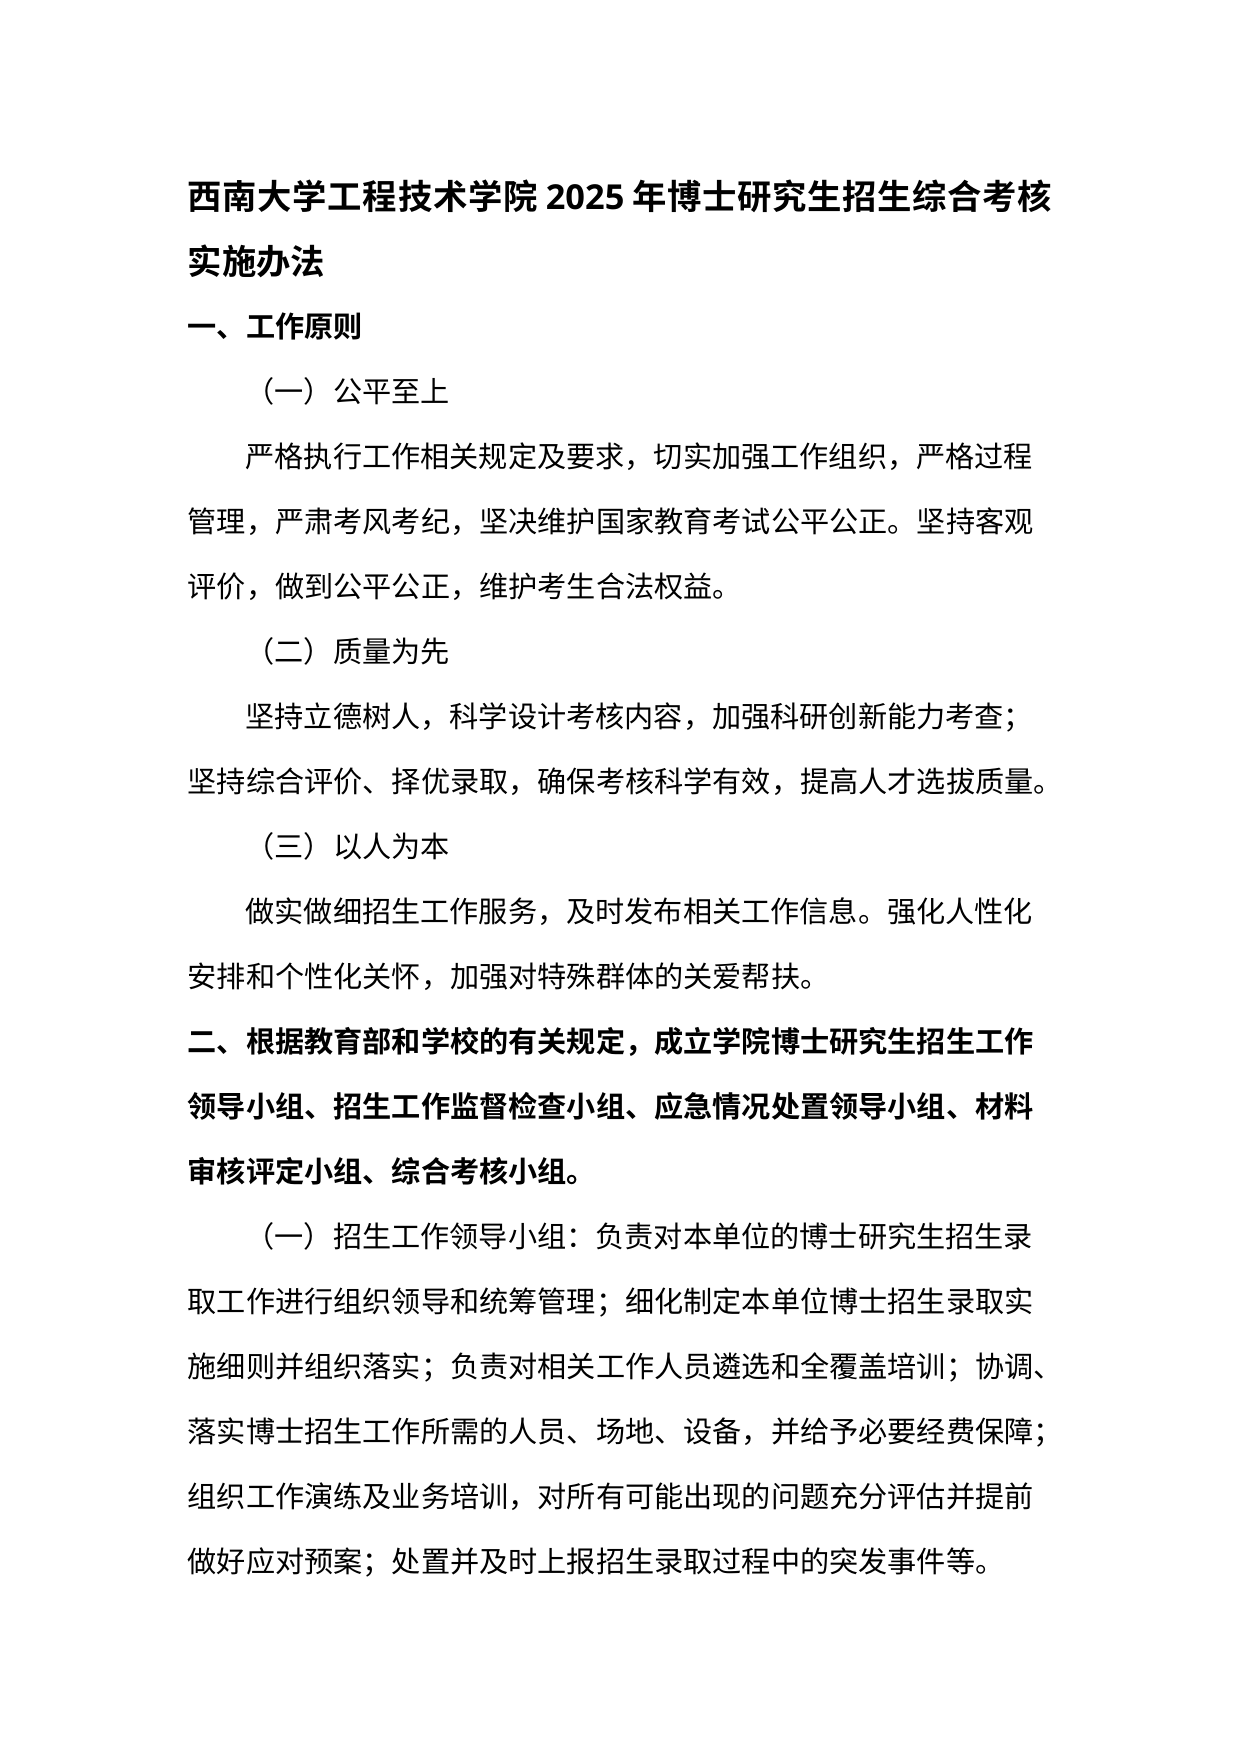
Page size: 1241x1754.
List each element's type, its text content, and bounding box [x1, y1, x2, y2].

text 一、工作原则 [187, 292, 1053, 357]
text 做实做细招生工作服务，及时发布相关工作信息。强化人性化安排和个性化关怀，加强对特殊群体的关爱帮扶。 [187, 877, 1053, 1007]
text （三）以人为本 [187, 812, 1053, 877]
text 严格执行工作相关规定及要求，切实加强工作组织，严格过程管理，严肃考风考纪，坚决维护国家教育考试公平公正。坚持客观评价，做到公平公正，维护考生合法权益。 [187, 422, 1053, 617]
text （二）质量为先 [187, 617, 1053, 682]
text 西南大学工程技术学院2025年博士研究生招生综合考核实施办法 [187, 162, 1053, 292]
text （一）公平至上 [187, 357, 1053, 422]
text 坚持立德树人，科学设计考核内容，加强科研创新能力考查；坚持综合评价、择优录取，确保考核科学有效，提高人才选拔质量。 [187, 682, 1053, 812]
text 二、根据教育部和学校的有关规定，成立学院博士研究生招生工作领导小组、招生工作监督检查小组、应急情况处置领导小组、材料审核评定小组、综合考核小组。 [187, 1007, 1053, 1202]
text （一）招生工作领导小组：负责对本单位的博士研究生招生录取工作进行组织领导和统筹管理；细化制定本单位博士招生录取实施细则并组织落实；负责对相关工作人员遴选和全覆盖培训；协调、落实博士招生工作所需的人员、场地、设备，并给予必要经费保障；组织工作演练及业务培训，对所有可能出现的问题充分评估并提前做好应对预案；处置并及时上报招生录取过程中的突发事件等。 [187, 1202, 1053, 1592]
